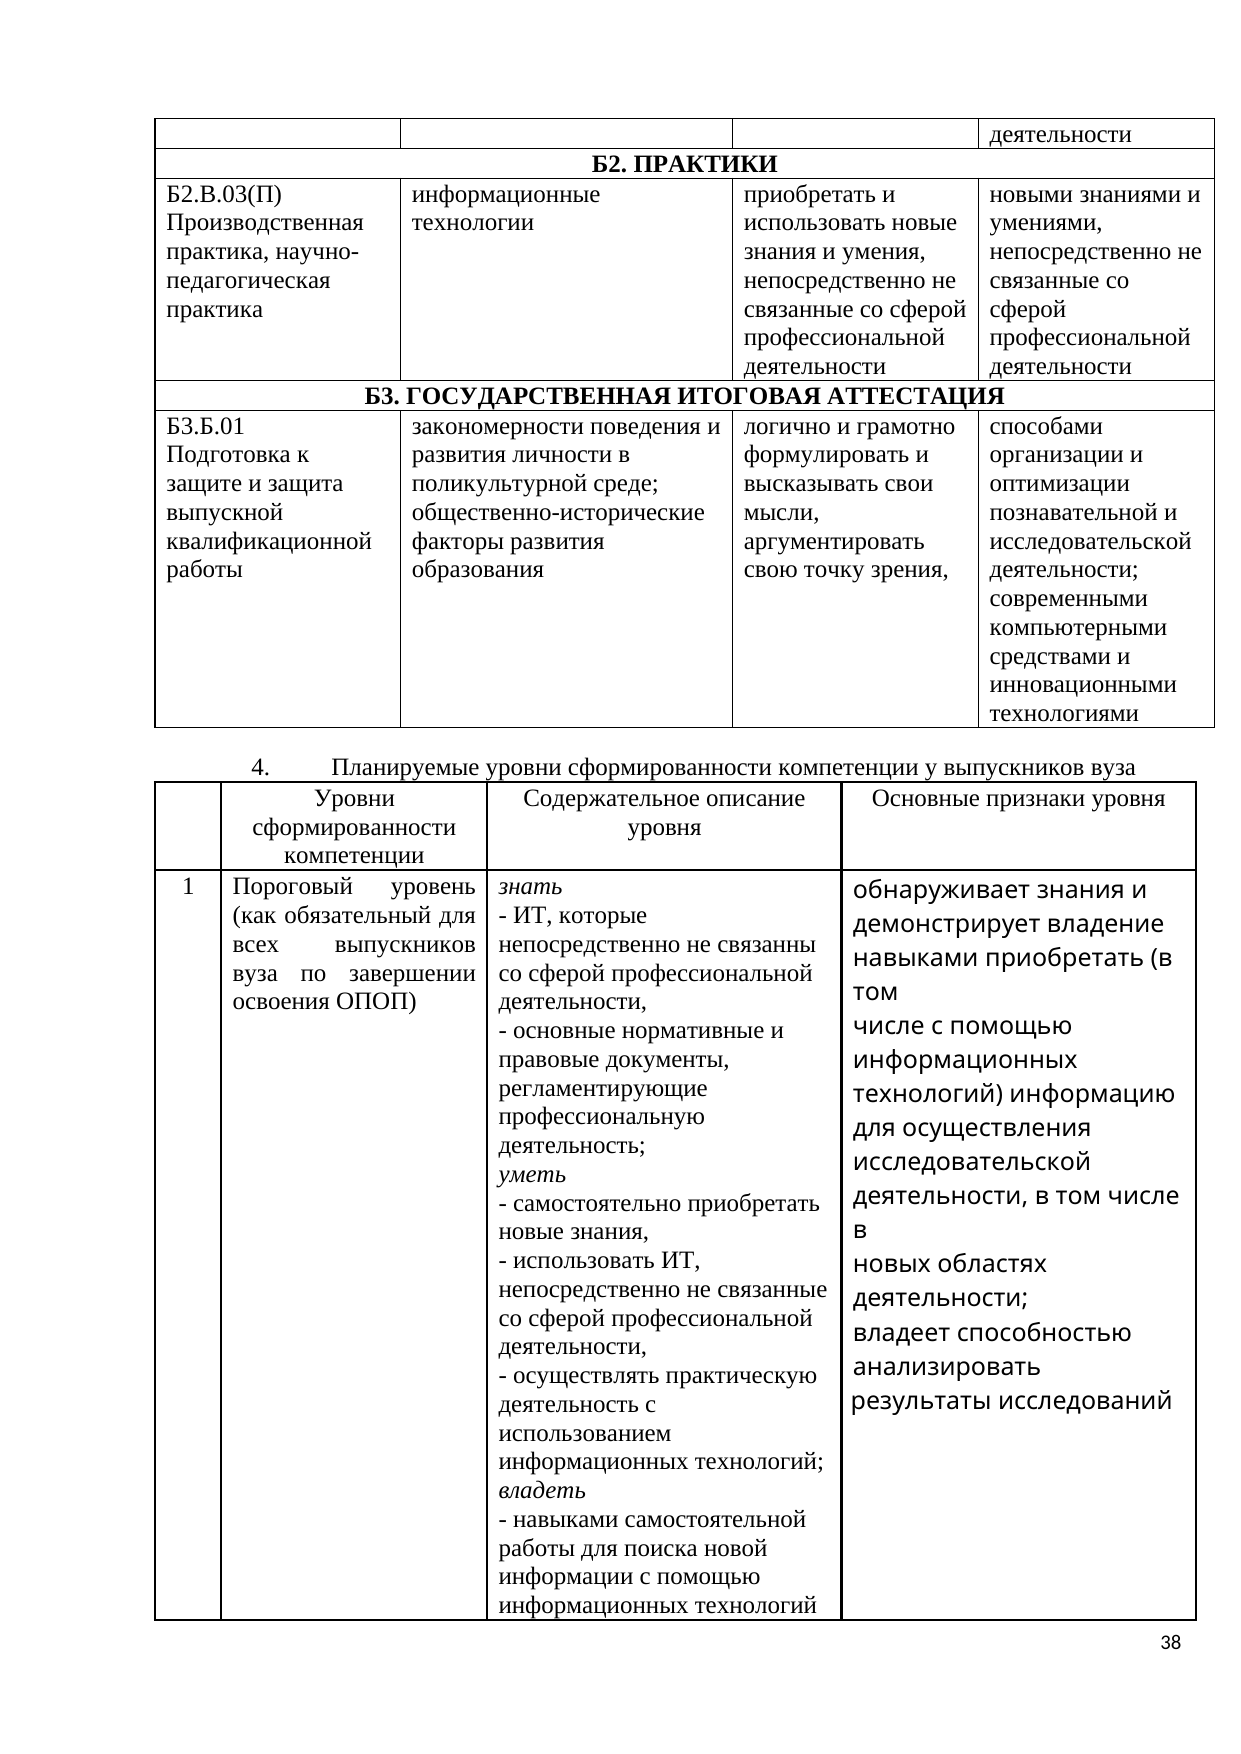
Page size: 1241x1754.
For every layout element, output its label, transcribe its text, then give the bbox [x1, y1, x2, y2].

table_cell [979, 119, 1214, 148]
table_cell приобретать и использовать новые знания и умения, непосредственно не связанные со сферой профессиональной деятельности [733, 179, 978, 380]
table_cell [488, 871, 840, 1619]
table_cell информационные технологии [401, 179, 732, 380]
table_cell 1 [156, 871, 220, 1619]
table_header [156, 783, 220, 869]
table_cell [733, 119, 978, 148]
list Планируемые уровни сформированности компетенции у выпускников вуза [177, 752, 1181, 781]
table_header Основные признаки уровня [843, 783, 1195, 869]
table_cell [401, 119, 732, 148]
table_cell Б3.Б.01 Подготовка к защите и защита выпускной квалификационной работы [156, 411, 400, 727]
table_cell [156, 119, 400, 148]
table_cell Б3. ГОСУДАРСТВЕННАЯ ИТОГОВАЯ АТТЕСТАЦИЯ [156, 381, 1214, 410]
table_cell способами организации и оптимизации познавательной и исследовательской деятельности; современными компьютерными средствами и инновационными технологиями [979, 411, 1214, 727]
table_cell новыми знаниями и умениями, непосредственно не связанные со сферой профессиональной деятельности [979, 179, 1214, 380]
table_header Уровни сформированности компетенции [222, 783, 486, 869]
table_cell Б2. ПРАКТИКИ [156, 149, 1214, 178]
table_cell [843, 871, 1195, 1619]
table_header Содержательное описание уровня [488, 783, 840, 869]
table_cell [222, 871, 486, 1619]
table_cell логично и грамотно формулировать и высказывать свои мысли, аргументировать свою точку зрения, [733, 411, 978, 727]
table_cell закономерности поведения и развития личности в поликультурной среде; общественно-исторические факторы развития образования [401, 411, 732, 727]
table_cell Б2.В.03(П) Производственная практика, научно-педагогическая практика [156, 179, 400, 380]
